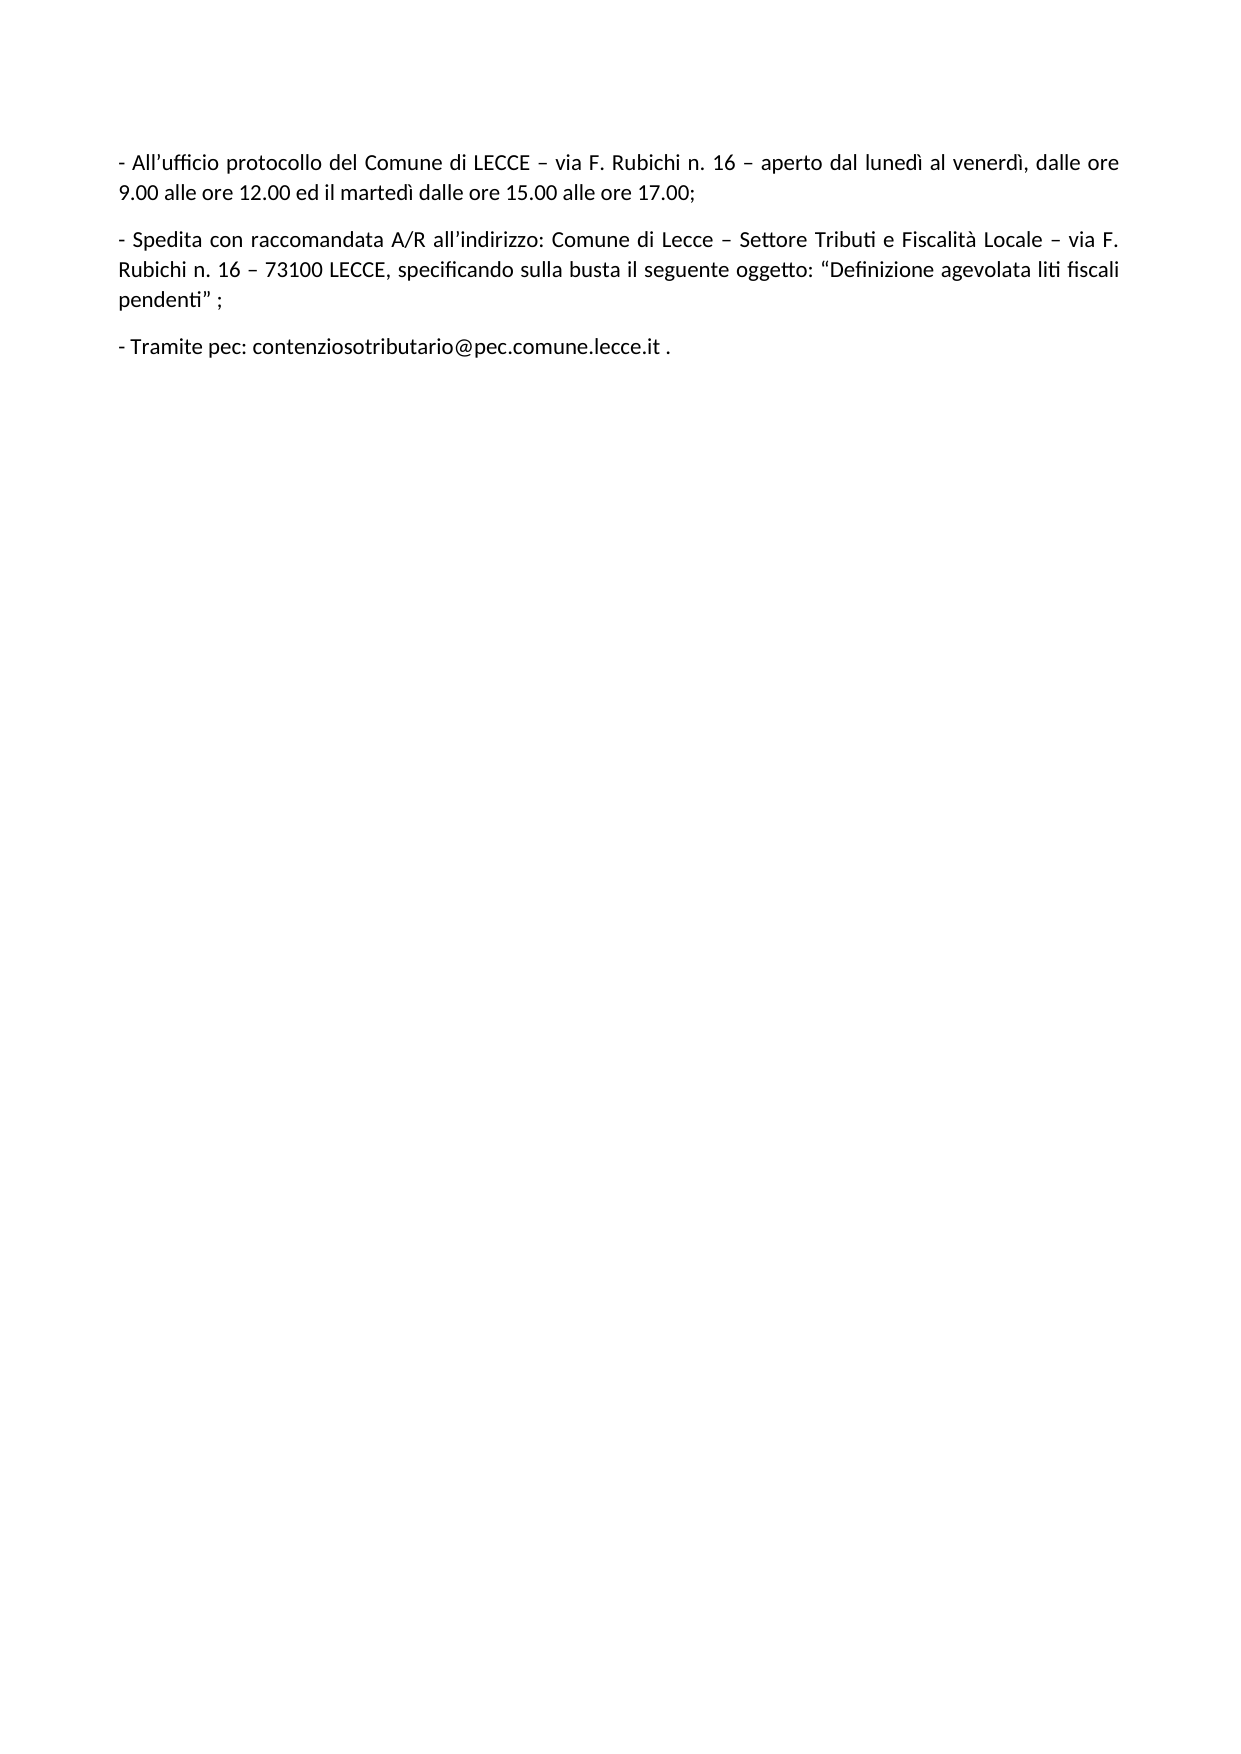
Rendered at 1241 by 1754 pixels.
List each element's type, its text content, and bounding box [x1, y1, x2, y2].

text - All’ufficio protocollo del Comune di LECCE – via F. Rubichi n. 16 – aperto dal lunedì al venerdì, dalle ore 9.00 alle ore 12.00 ed il martedì dalle ore 15.00 alle ore 17.00; [118, 148, 1122, 206]
text - Tramite pec: contenziosotributario@pec.comune.lecce.it . [118, 332, 1122, 360]
text - Spedita con raccomandata A/R all’indirizzo: Comune di Lecce – Settore Tributi e Fiscalità Locale – via F. Rubichi n. 16 – 73100 LECCE, specificando sulla busta il seguente oggetto: “Definizione agevolata liti fiscali pendenti” ; [118, 225, 1122, 313]
